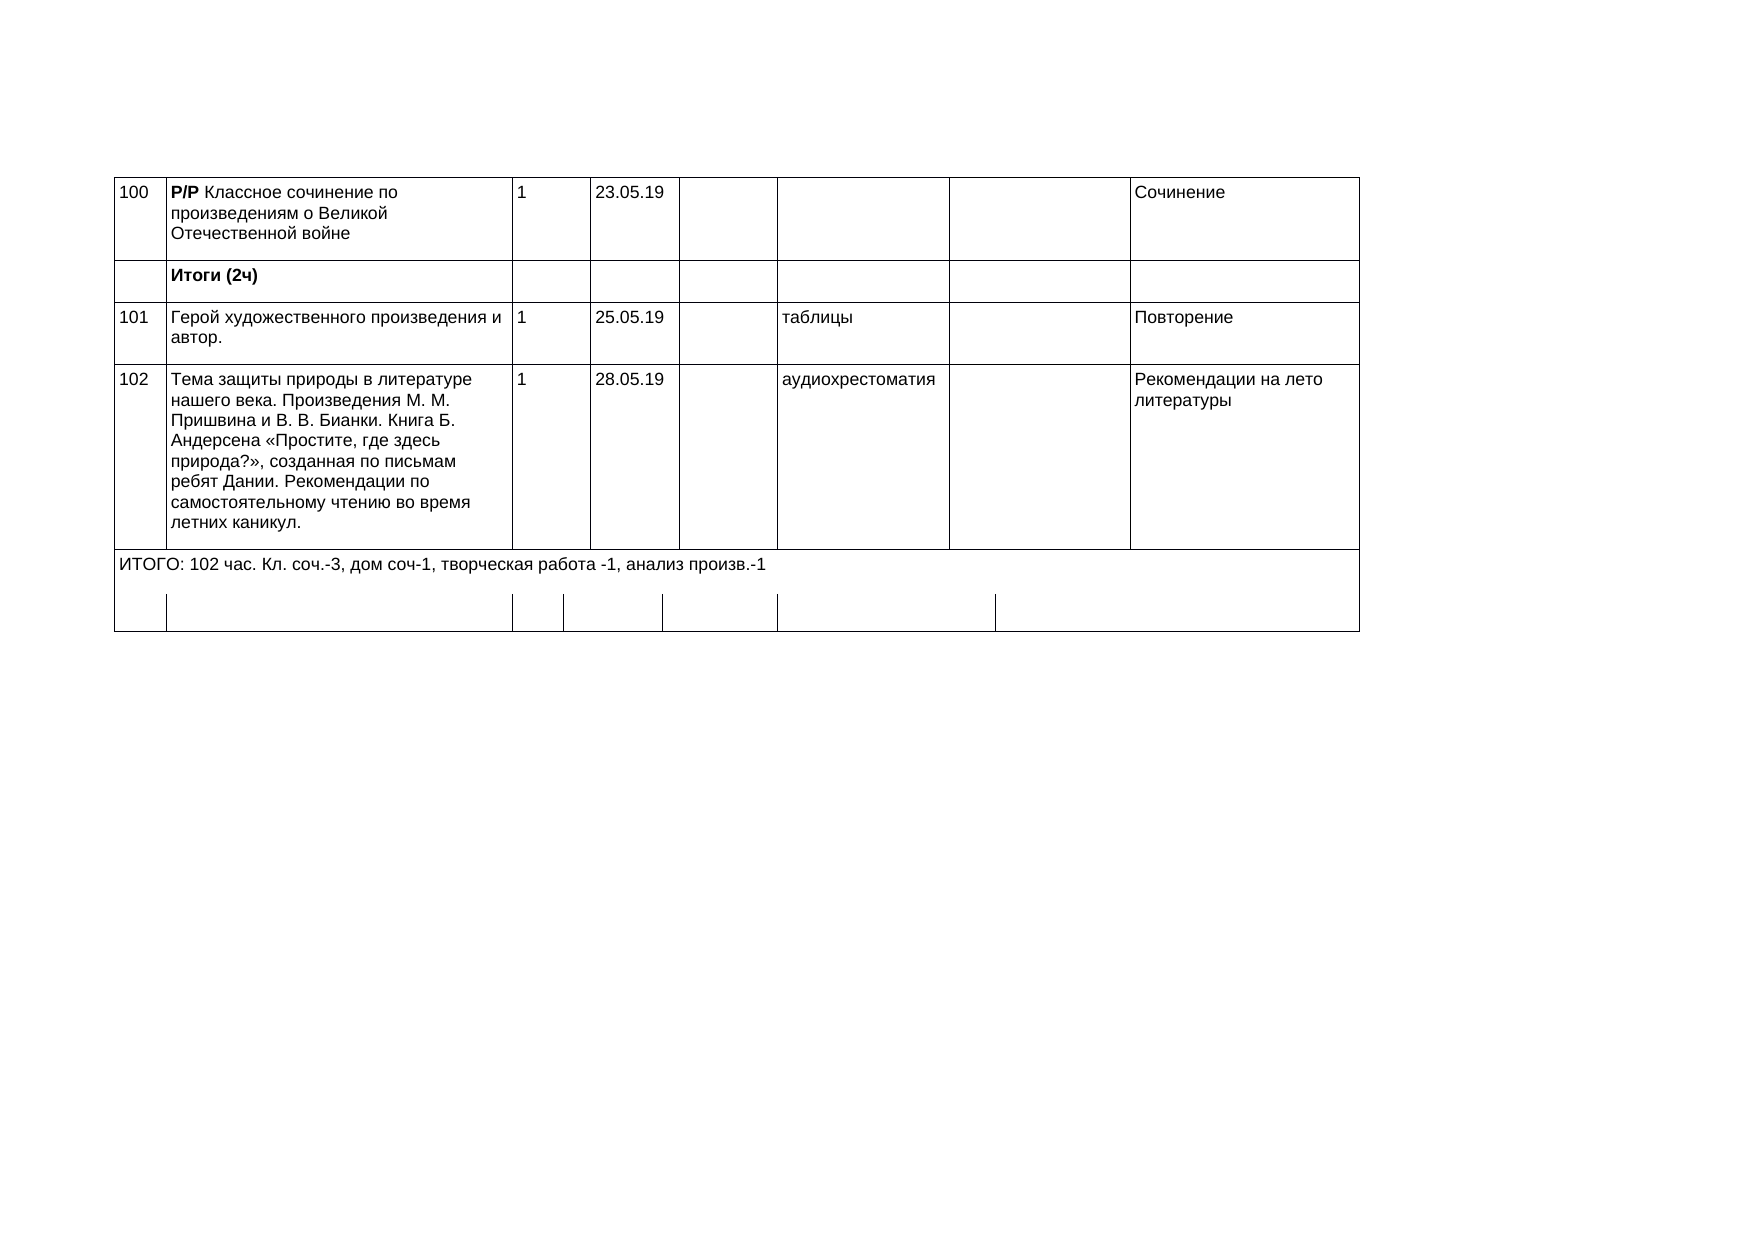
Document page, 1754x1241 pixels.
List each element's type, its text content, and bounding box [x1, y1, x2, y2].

table_cell таблицы [778, 303, 949, 364]
table_cell [950, 303, 1130, 364]
table_cell [564, 594, 662, 631]
table_cell 102 [115, 365, 166, 549]
table_cell [996, 594, 1359, 631]
table_cell [950, 178, 1130, 260]
table_cell ИТОГО: 102 час. Кл. соч.-3, дом соч-1, творческая работа -1, анализ произв.-1 [115, 550, 1359, 594]
table_cell 28.05.19 [591, 365, 679, 549]
table_cell Сочинение [1131, 178, 1359, 260]
table_cell [680, 178, 777, 260]
table_cell [513, 594, 563, 631]
table_cell [115, 261, 166, 302]
table_cell 25.05.19 [591, 303, 679, 364]
table_cell [778, 594, 995, 631]
table_cell 1 [513, 178, 590, 260]
table_cell Итоги (2ч) [167, 261, 512, 302]
table_cell Герой художественного произведения и автор. [167, 303, 512, 364]
table_cell 1 [513, 303, 590, 364]
table_cell [513, 261, 590, 302]
table_cell [167, 594, 512, 631]
table_cell Рекомендации на лето литературы [1131, 365, 1359, 549]
table_cell 101 [115, 303, 166, 364]
table_cell Р/Р Классное сочинение по произведениям о Великой Отечественной войне [167, 178, 512, 260]
table_cell [950, 261, 1130, 302]
table_cell [115, 594, 166, 631]
table_cell [591, 261, 679, 302]
table_cell [663, 594, 777, 631]
table_cell 100 [115, 178, 166, 260]
table_cell Повторение [1131, 303, 1359, 364]
table_cell [1131, 261, 1359, 302]
table_cell Тема защиты природы в литературе нашего века. Произведения М. М. Пришвина и В. В. Бианки. Книга Б. Андерсена «Простите, где здесь природа?», созданная по письмам ребят Дании. Рекомендации по самостоятельному чтению во время летних каникул. [167, 365, 512, 549]
table_cell [778, 261, 949, 302]
table_cell 1 [513, 365, 590, 549]
table_cell [950, 365, 1130, 549]
table_cell 23.05.19 [591, 178, 679, 260]
table_cell [680, 261, 777, 302]
table_cell [680, 303, 777, 364]
table_cell [778, 178, 949, 260]
table_cell [680, 365, 777, 549]
table_cell аудиохрестоматия [778, 365, 949, 549]
